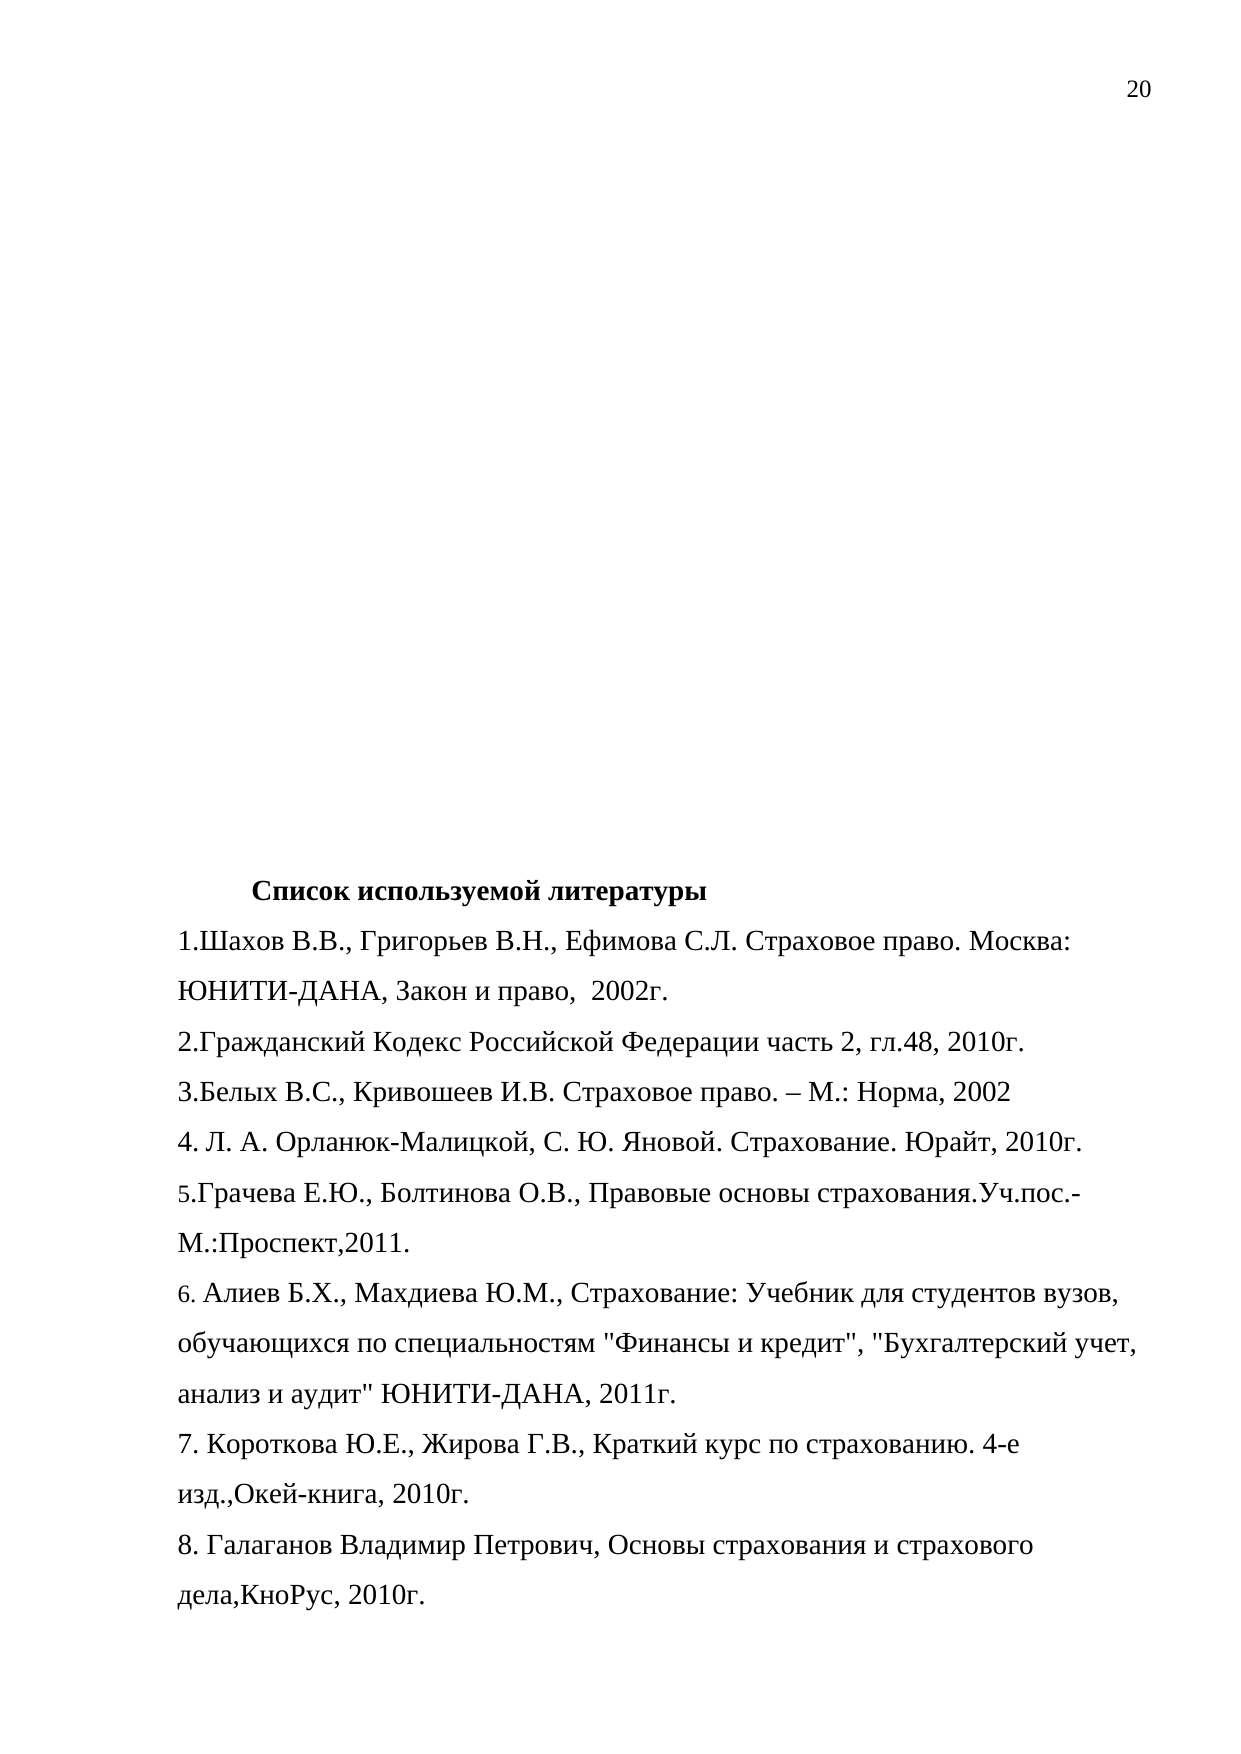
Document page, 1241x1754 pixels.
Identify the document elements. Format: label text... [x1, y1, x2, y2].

text 8. Галаганов Владимир Петрович, Основы страхования и страхового дела,КноРус, 2010г. [177, 1527, 1152, 1611]
text 4. Л. А. Орланюк-Малицкой, С. Ю. Яновой. Страхование. Юрайт, 2010г. [177, 1124, 1152, 1158]
text Список используемой литературы [177, 873, 1152, 906]
text 2.Гражданский Кодекс Российской Федерации часть 2, гл.48, 2010г. [177, 1024, 1152, 1057]
text 1.Шахов В.В., Григорьев В.Н., Ефимова С.Л. Страховое право. Москва: ЮНИТИ-ДАНА, Закон и право, 2002г. [177, 923, 1152, 1007]
text 6. Алиев Б.Х., Махдиева Ю.М., Страхование: Учебник для студентов вузов, обучающихся по специальностям "Финансы и кредит", "Бухгалтерский учет, анализ и аудит" ЮНИТИ-ДАНА, 2011г. [177, 1275, 1152, 1409]
text 3.Белых В.С., Кривошеев И.В. Страховое право. – М.: Норма, 2002 [177, 1074, 1152, 1108]
text 7. Короткова Ю.Е., Жирова Г.В., Краткий курс по страхованию. 4-е изд.,Окей-книга, 2010г. [177, 1426, 1152, 1510]
text 5.Грачева Е.Ю., Болтинова О.В., Правовые основы страхования.Уч.пос.-М.:Проспект,2011. [177, 1175, 1152, 1258]
